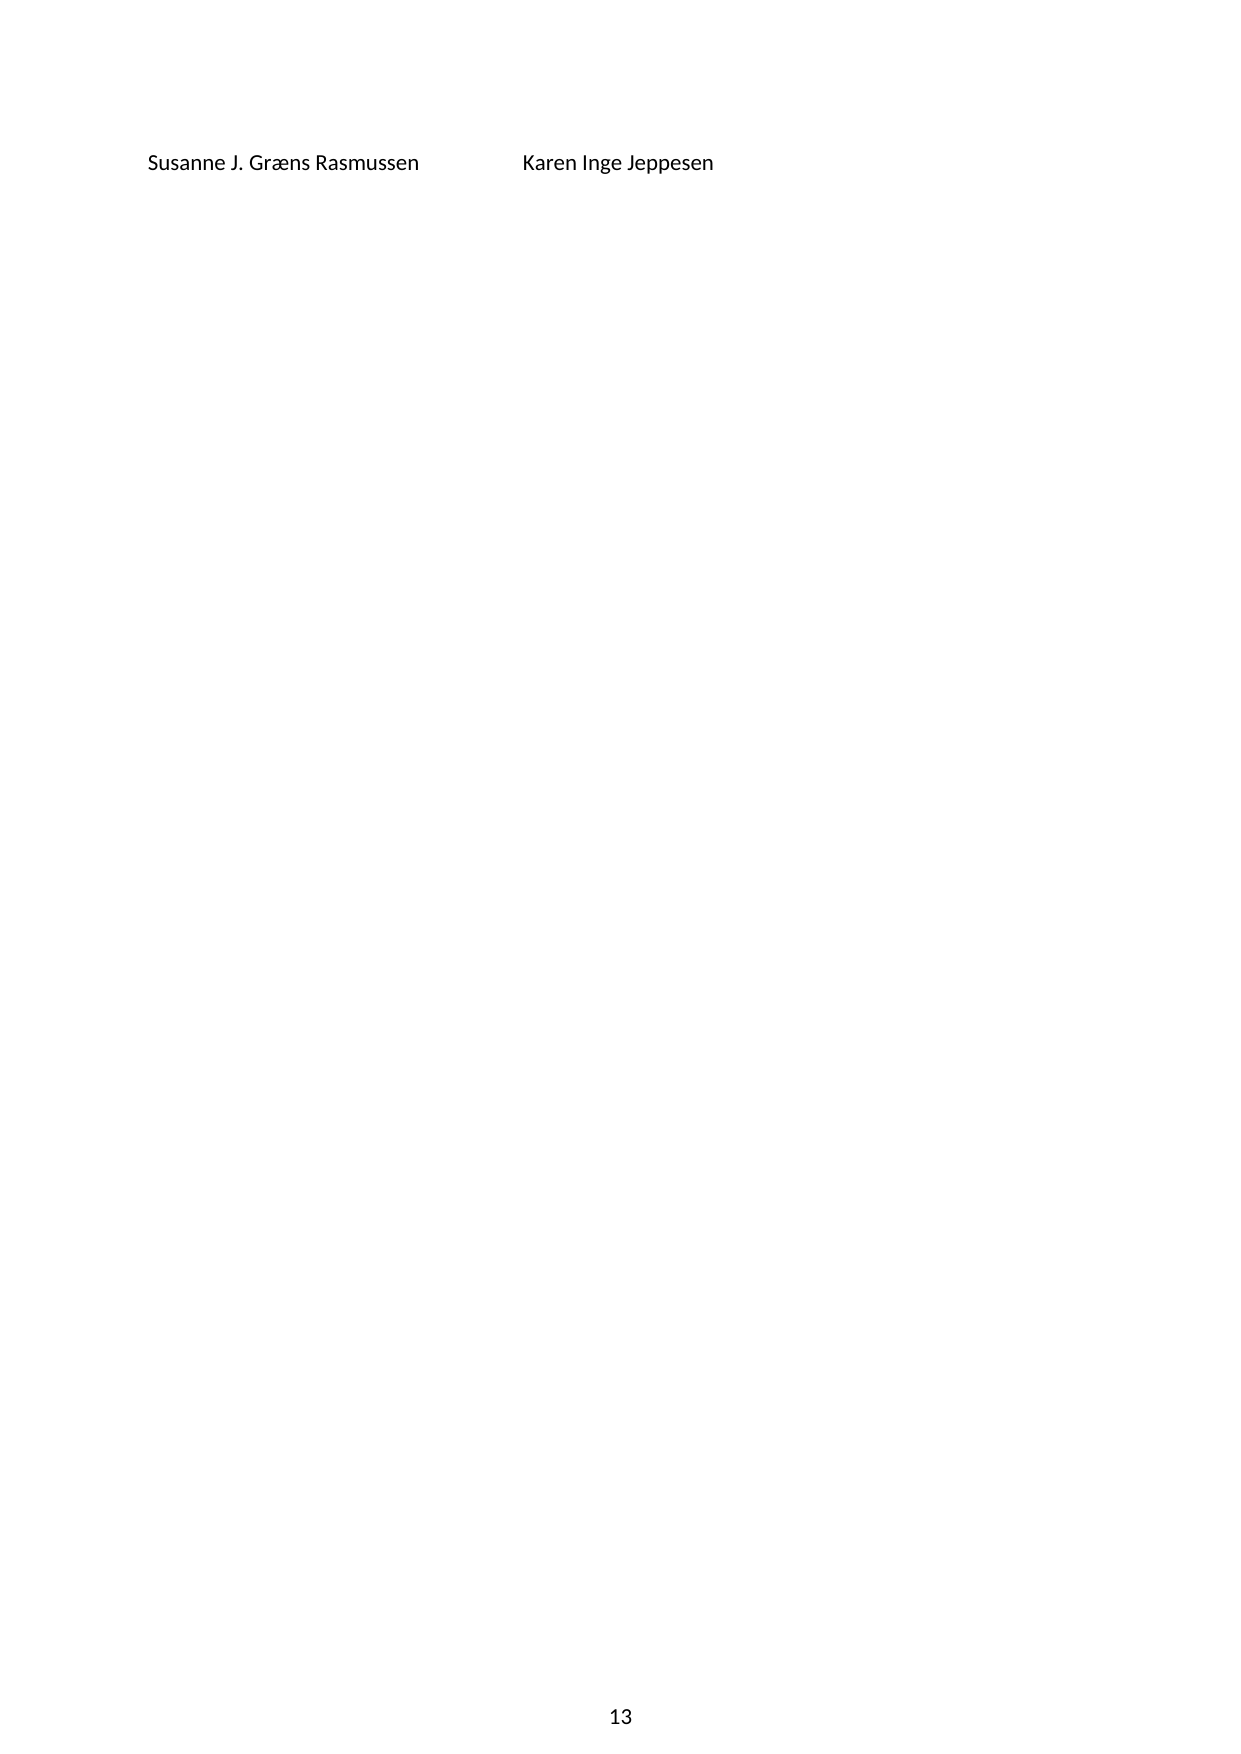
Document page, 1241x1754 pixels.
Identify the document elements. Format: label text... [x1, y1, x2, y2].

text Susanne J. Græns Rasmussen Karen Inge Jeppesen [148, 148, 1092, 176]
